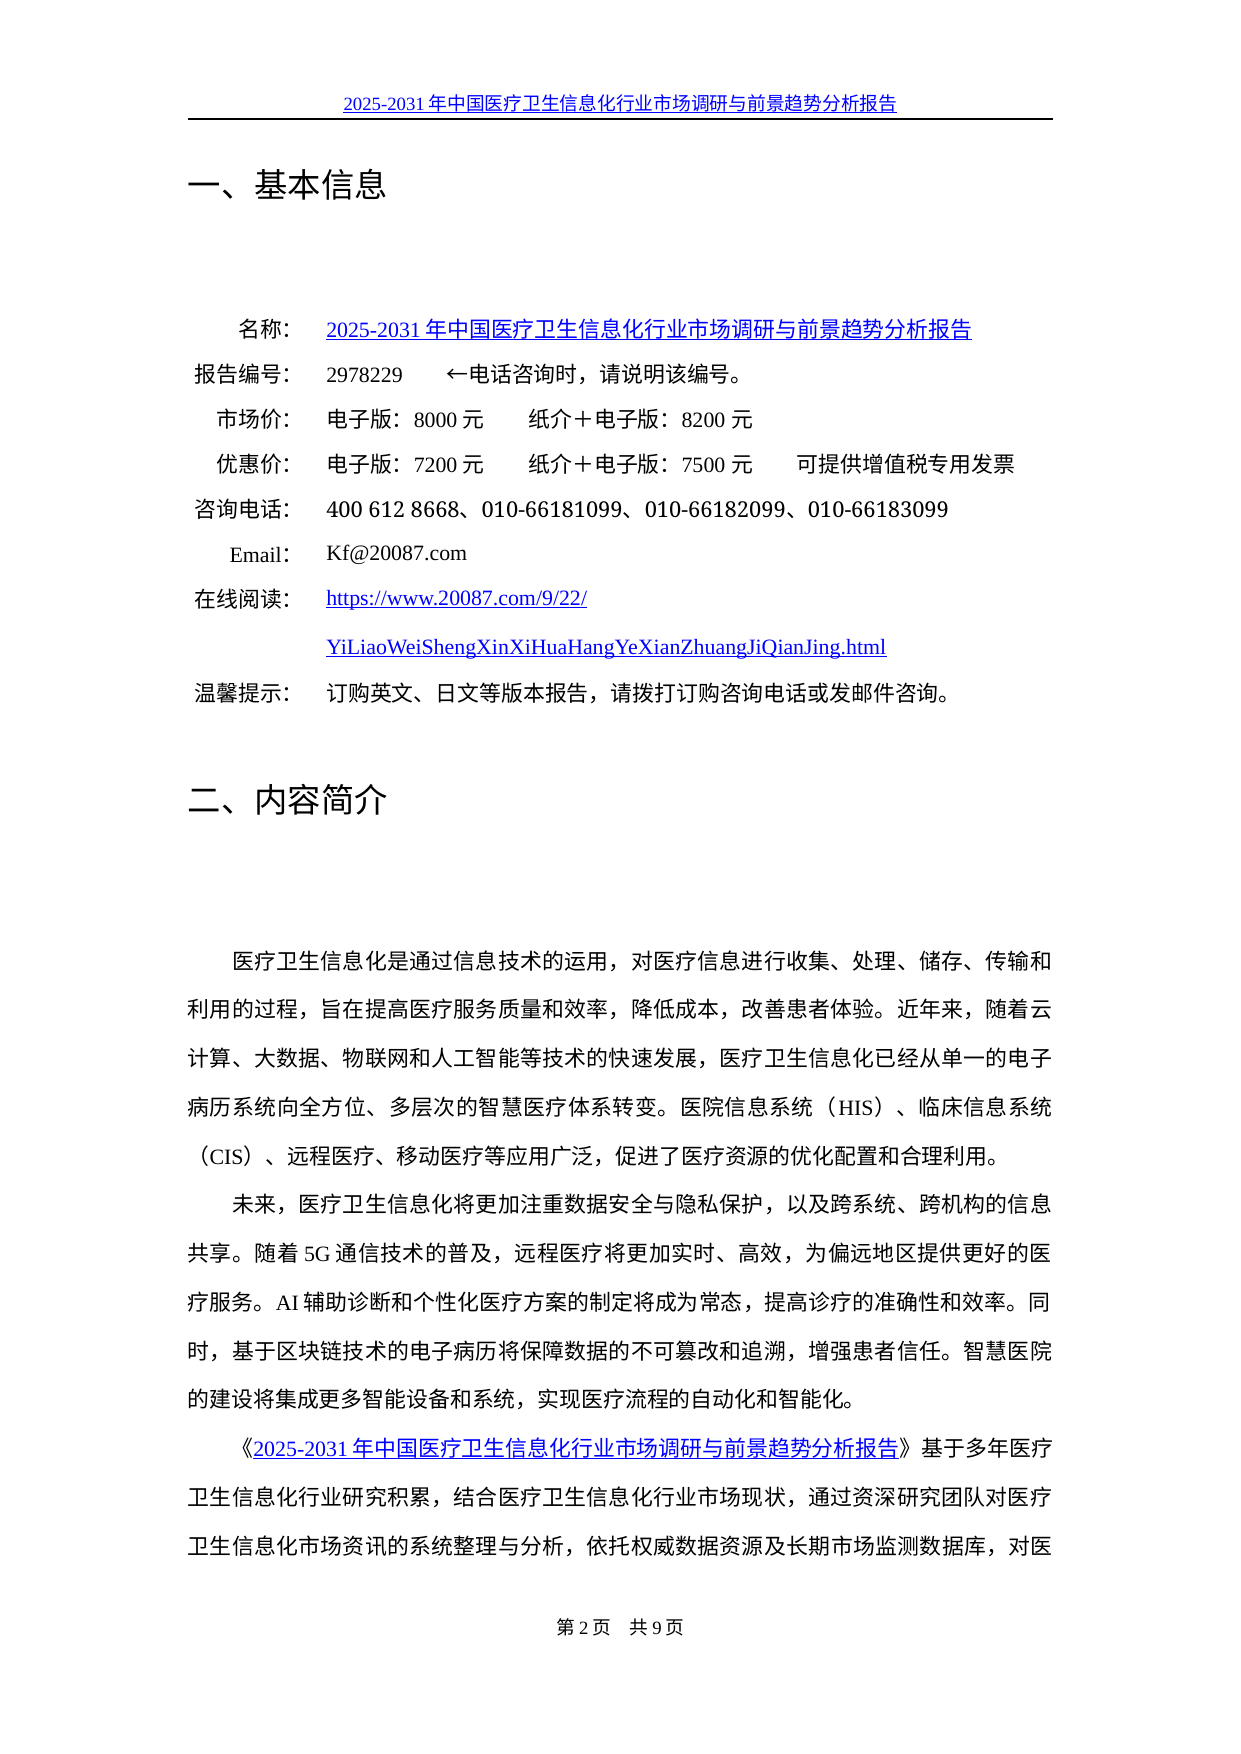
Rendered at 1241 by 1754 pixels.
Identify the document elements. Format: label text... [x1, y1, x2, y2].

table_cell [315, 582, 1073, 675]
table_cell Email： [167, 537, 315, 582]
title 一、基本信息 [187, 150, 1053, 215]
table_header 2025-2031年中国医疗卫生信息化行业市场调研与前景趋势分析报告 [315, 312, 1073, 357]
title 二、内容简介 [187, 766, 1053, 831]
table_cell 2978229 ←电话咨询时，请说明该编号。 [315, 357, 1073, 402]
table_cell 电子版：7200 元 纸介＋电子版：7500 元 可提供增值税专用发票 [315, 447, 1073, 492]
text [187, 943, 1053, 1561]
table_cell 市场价： [167, 402, 315, 447]
table_cell 400 612 8668、010-66181099、010-66182099、010-66183099 [315, 492, 1073, 537]
table_cell Kf@20087.com [315, 537, 1073, 582]
table_cell 优惠价： [167, 447, 315, 492]
table_cell 订购英文、日文等版本报告，请拨打订购咨询电话或发邮件咨询。 [315, 675, 1073, 720]
table_cell 报告编号： [167, 357, 315, 402]
table_cell 咨询电话： [167, 492, 315, 537]
table_cell 在线阅读： [167, 582, 315, 675]
table_cell 温馨提示： [167, 675, 315, 720]
table_header 名称： [167, 312, 315, 357]
table_cell 电子版：8000 元 纸介＋电子版：8200 元 [315, 402, 1073, 447]
